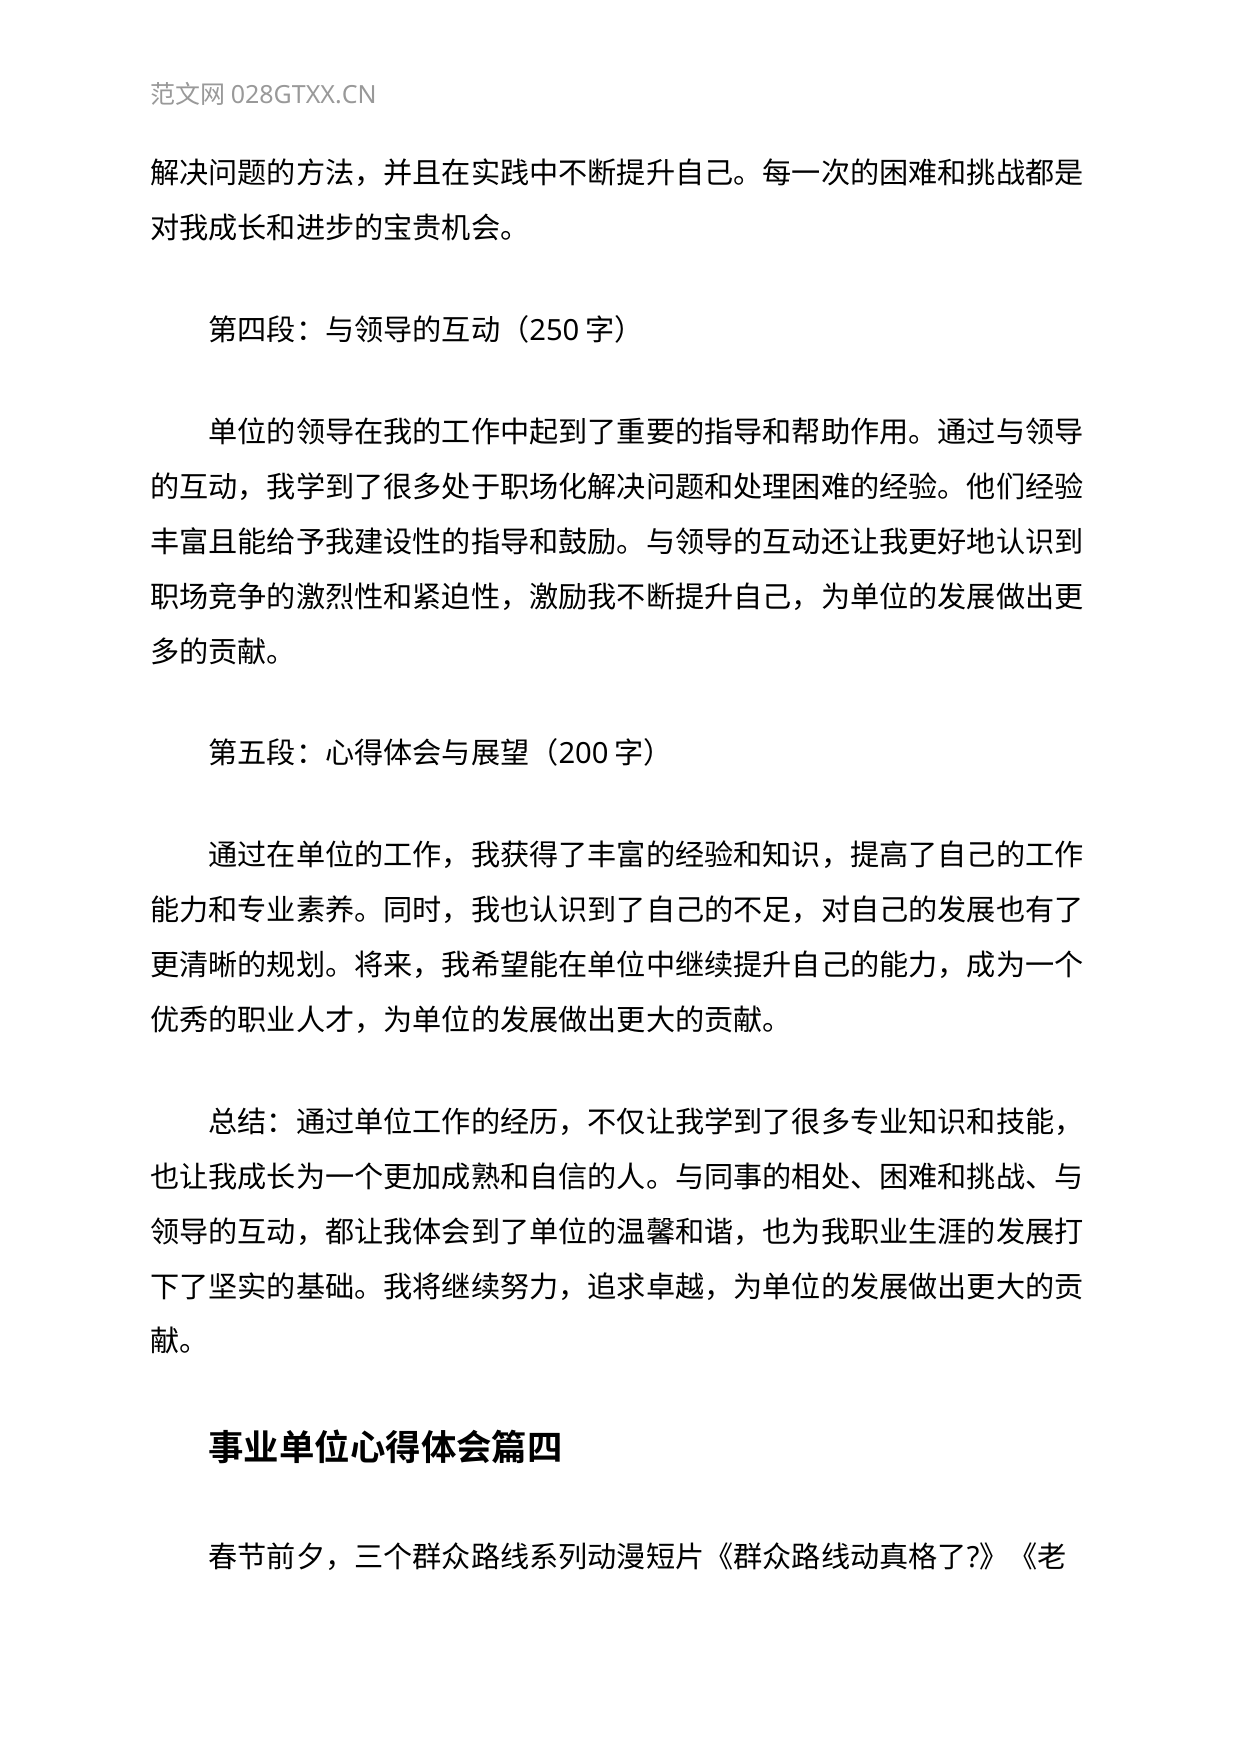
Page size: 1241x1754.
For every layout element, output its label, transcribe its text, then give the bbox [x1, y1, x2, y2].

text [150, 150, 1090, 247]
text 事业单位心得体会篇四 [150, 1420, 1090, 1471]
text 通过在单位的工作，我获得了丰富的经验和知识，提高了自己的工作能力和专业素养。同时，我也认识到了自己的不足，对自己的发展也有了更清晰的规划。将来，我希望能在单位中继续提升自己的能力，成为一个优秀的职业人才，为单位的发展做出更大的贡献。 [150, 832, 1090, 1039]
text 第四段：与领导的互动（250字） [150, 307, 1090, 349]
text 单位的领导在我的工作中起到了重要的指导和帮助作用。通过与领导的互动，我学到了很多处于职场化解决问题和处理困难的经验。他们经验丰富且能给予我建设性的指导和鼓励。与领导的互动还让我更好地认识到职场竞争的激烈性和紧迫性，激励我不断提升自己，为单位的发展做出更多的贡献。 [150, 409, 1090, 671]
text 第五段：心得体会与展望（200字） [150, 730, 1090, 772]
text 总结：通过单位工作的经历，不仅让我学到了很多专业知识和技能，也让我成长为一个更加成熟和自信的人。与同事的相处、困难和挑战、与领导的互动，都让我体会到了单位的温馨和谐，也为我职业生涯的发展打下了坚实的基础。我将继续努力，追求卓越，为单位的发展做出更大的贡献。 [150, 1098, 1090, 1360]
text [150, 1533, 1090, 1576]
